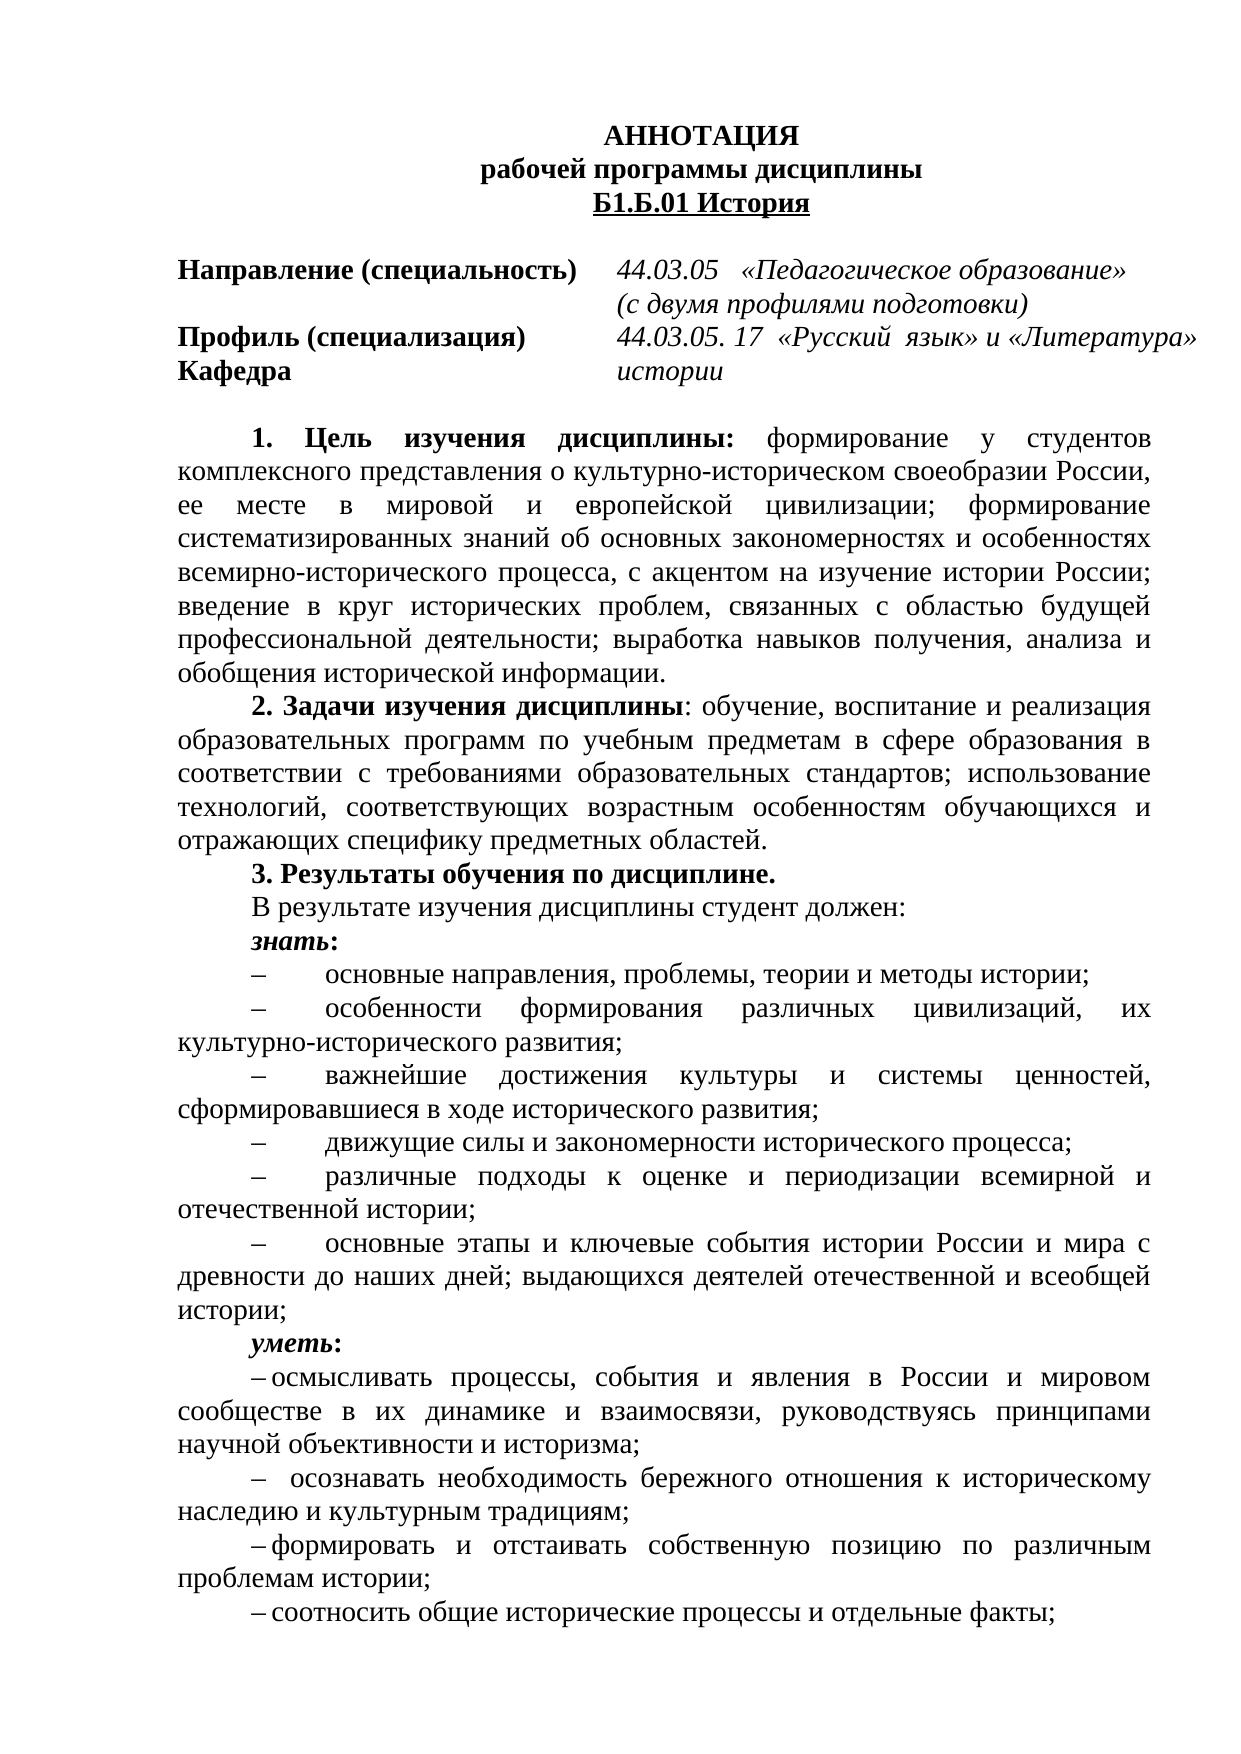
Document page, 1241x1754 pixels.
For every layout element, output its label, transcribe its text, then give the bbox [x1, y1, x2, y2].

text 1. Цель изучения дисциплины: формирование у студентов комплексного представления о культурно-историческом своеобразии России, ее месте в мировой и европейской цивилизации; формирование систематизированных знаний об основных закономерностях и особенностях всемирно-исторического процесса, с акцентом на изучение истории России; введение в круг исторических проблем, связанных с областью будущей профессиональной деятельности; выработка навыков получения, анализа и обобщения исторической информации. [177, 420, 1152, 688]
list соотносить общие исторические процессы и отдельные факты; [177, 1594, 1152, 1627]
list основные этапы и ключевые события истории России и мира с древности до наших дней; выдающихся деятелей отечественной и всеобщей истории; [177, 1225, 1152, 1326]
text 2. Задачи изучения дисциплины: обучение, воспитание и реализация образовательных программ по учебным предметам в сфере образования в соответствии с требованиями образовательных стандартов; использование технологий, соответствующих возрастным особенностям обучающихся и отражающих специфику предметных областей. [177, 688, 1152, 856]
text уметь: [177, 1326, 1152, 1359]
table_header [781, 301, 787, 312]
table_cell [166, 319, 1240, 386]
list осмысливать процессы, события и явления в России и мировом сообществе в их динамике и взаимосвязи, руководствуясь принципами научной объективности и историзма; [177, 1359, 1152, 1460]
text рабочей программы дисциплины [177, 152, 1152, 185]
text знать: [177, 923, 1152, 957]
list важнейшие достижения культуры и системы ценностей, сформировавшиеся в ходе исторического развития; [177, 1057, 1152, 1124]
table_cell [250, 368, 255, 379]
list основные направления, проблемы, теории и методы истории; [177, 957, 1152, 990]
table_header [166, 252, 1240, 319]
list особенности формирования различных цивилизаций, их культурно-исторического развития; [177, 990, 1152, 1057]
list различные подходы к оценке и периодизации всемирной и отечественной истории; [177, 1158, 1152, 1225]
list движущие силы и закономерности исторического процесса; [177, 1124, 1152, 1158]
text 3. Результаты обучения по дисциплине. [177, 856, 1152, 889]
text АННОТАЦИЯ [177, 118, 1152, 152]
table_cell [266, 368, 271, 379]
text Б1.Б.01 История [177, 185, 1152, 219]
text В результате изучения дисциплины студент должен: [177, 889, 1152, 923]
list формировать и отстаивать собственную позицию по различным проблемам истории; [177, 1527, 1152, 1594]
list осознавать необходимость бережного отношения к историческому наследию и культурным традициям; [177, 1460, 1152, 1527]
